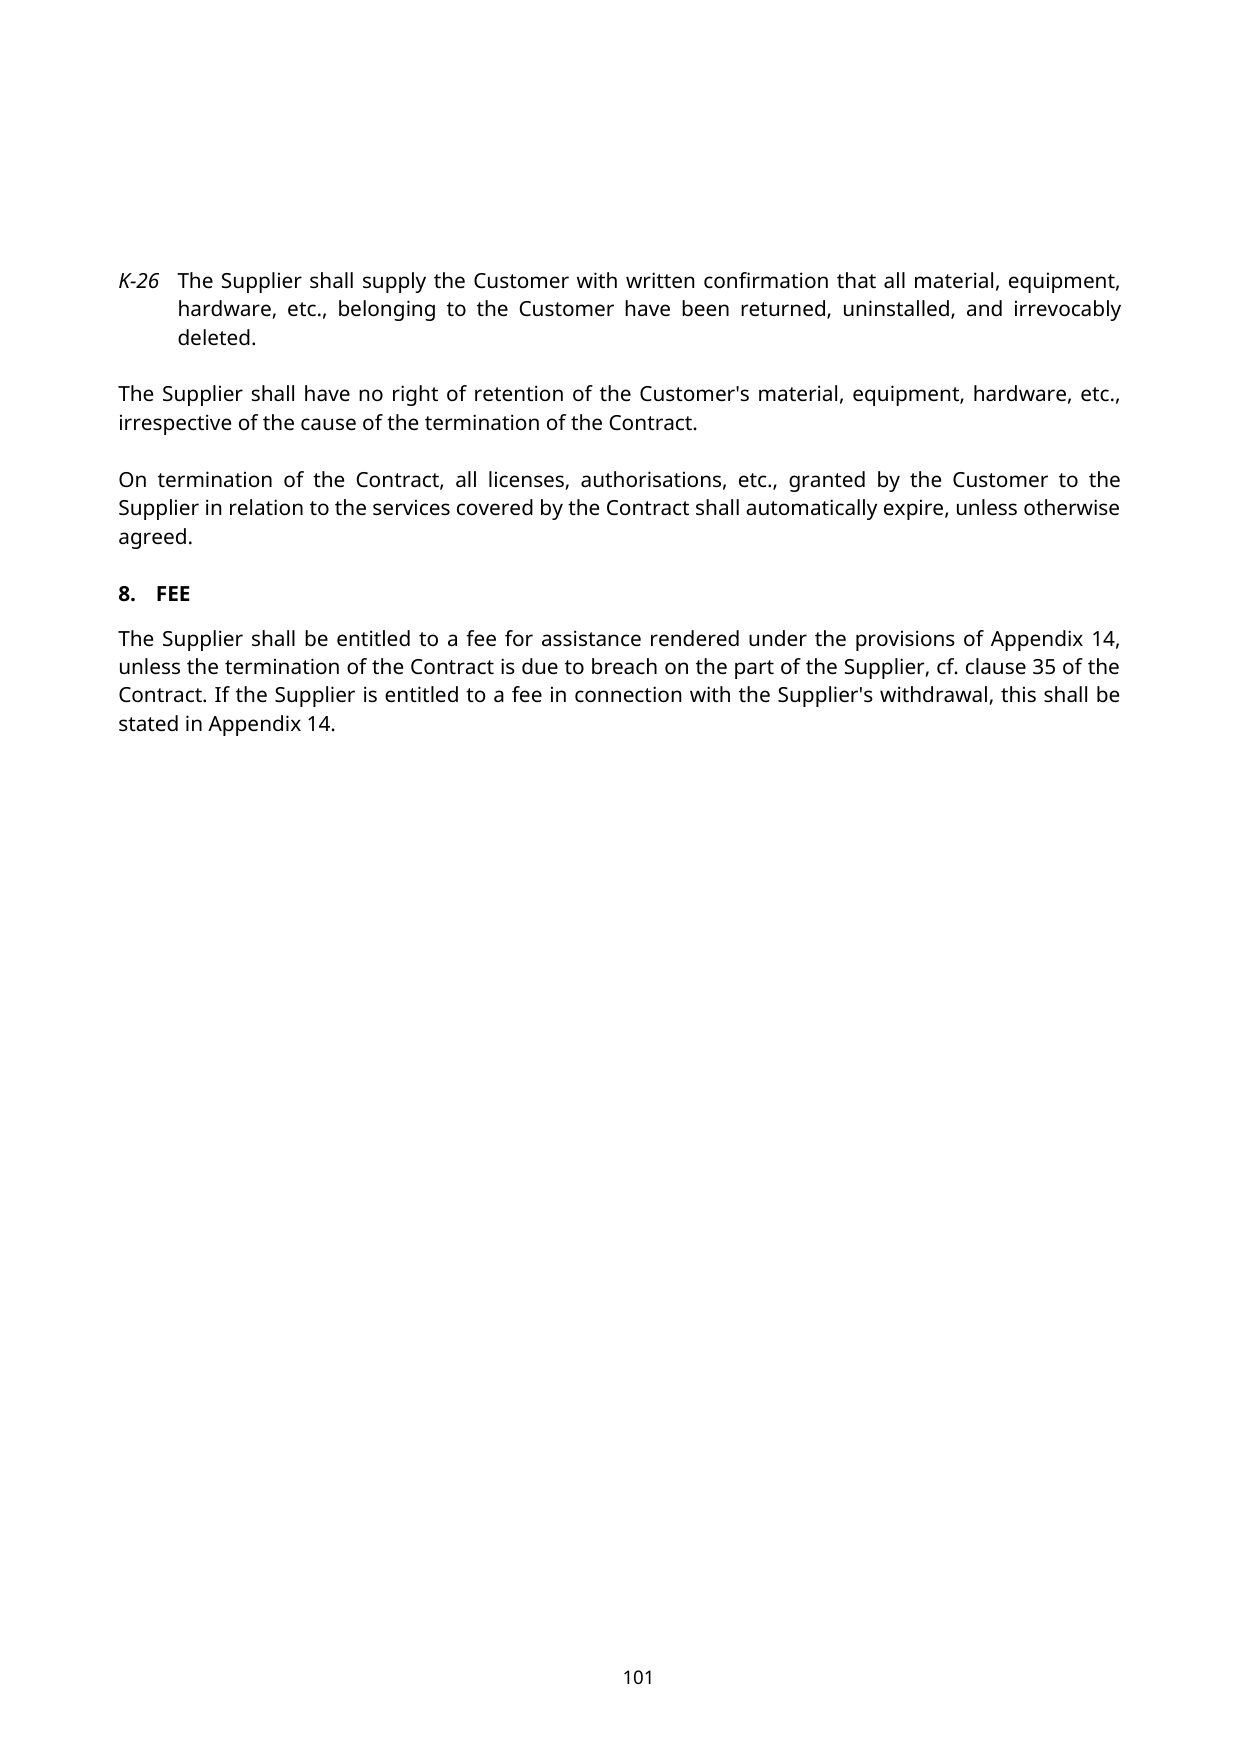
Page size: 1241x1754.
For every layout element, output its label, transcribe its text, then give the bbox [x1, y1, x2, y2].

subtitle fee [118, 579, 1122, 607]
text On termination of the Contract, all licenses, authorisations, etc., granted by the Customer to the Supplier in relation to the services covered by the Contract shall automatically expire, unless otherwise agreed. [118, 465, 1122, 550]
list The Supplier shall supply the Customer with written confirmation that all material, equipment, hardware, etc., belonging to the Customer have been returned, uninstalled, and irrevocably deleted. [118, 266, 1122, 351]
text The Supplier shall be entitled to a fee for assistance rendered under the provisions of Appendix 14, unless the termination of the Contract is due to breach on the part of the Supplier, cf. clause 35 of the Contract. If the Supplier is entitled to a fee in connection with the Supplier's withdrawal, this shall be stated in Appendix 14. [118, 624, 1122, 737]
text The Supplier shall have no right of retention of the Customer's material, equipment, hardware, etc., irrespective of the cause of the termination of the Contract. [118, 379, 1122, 436]
